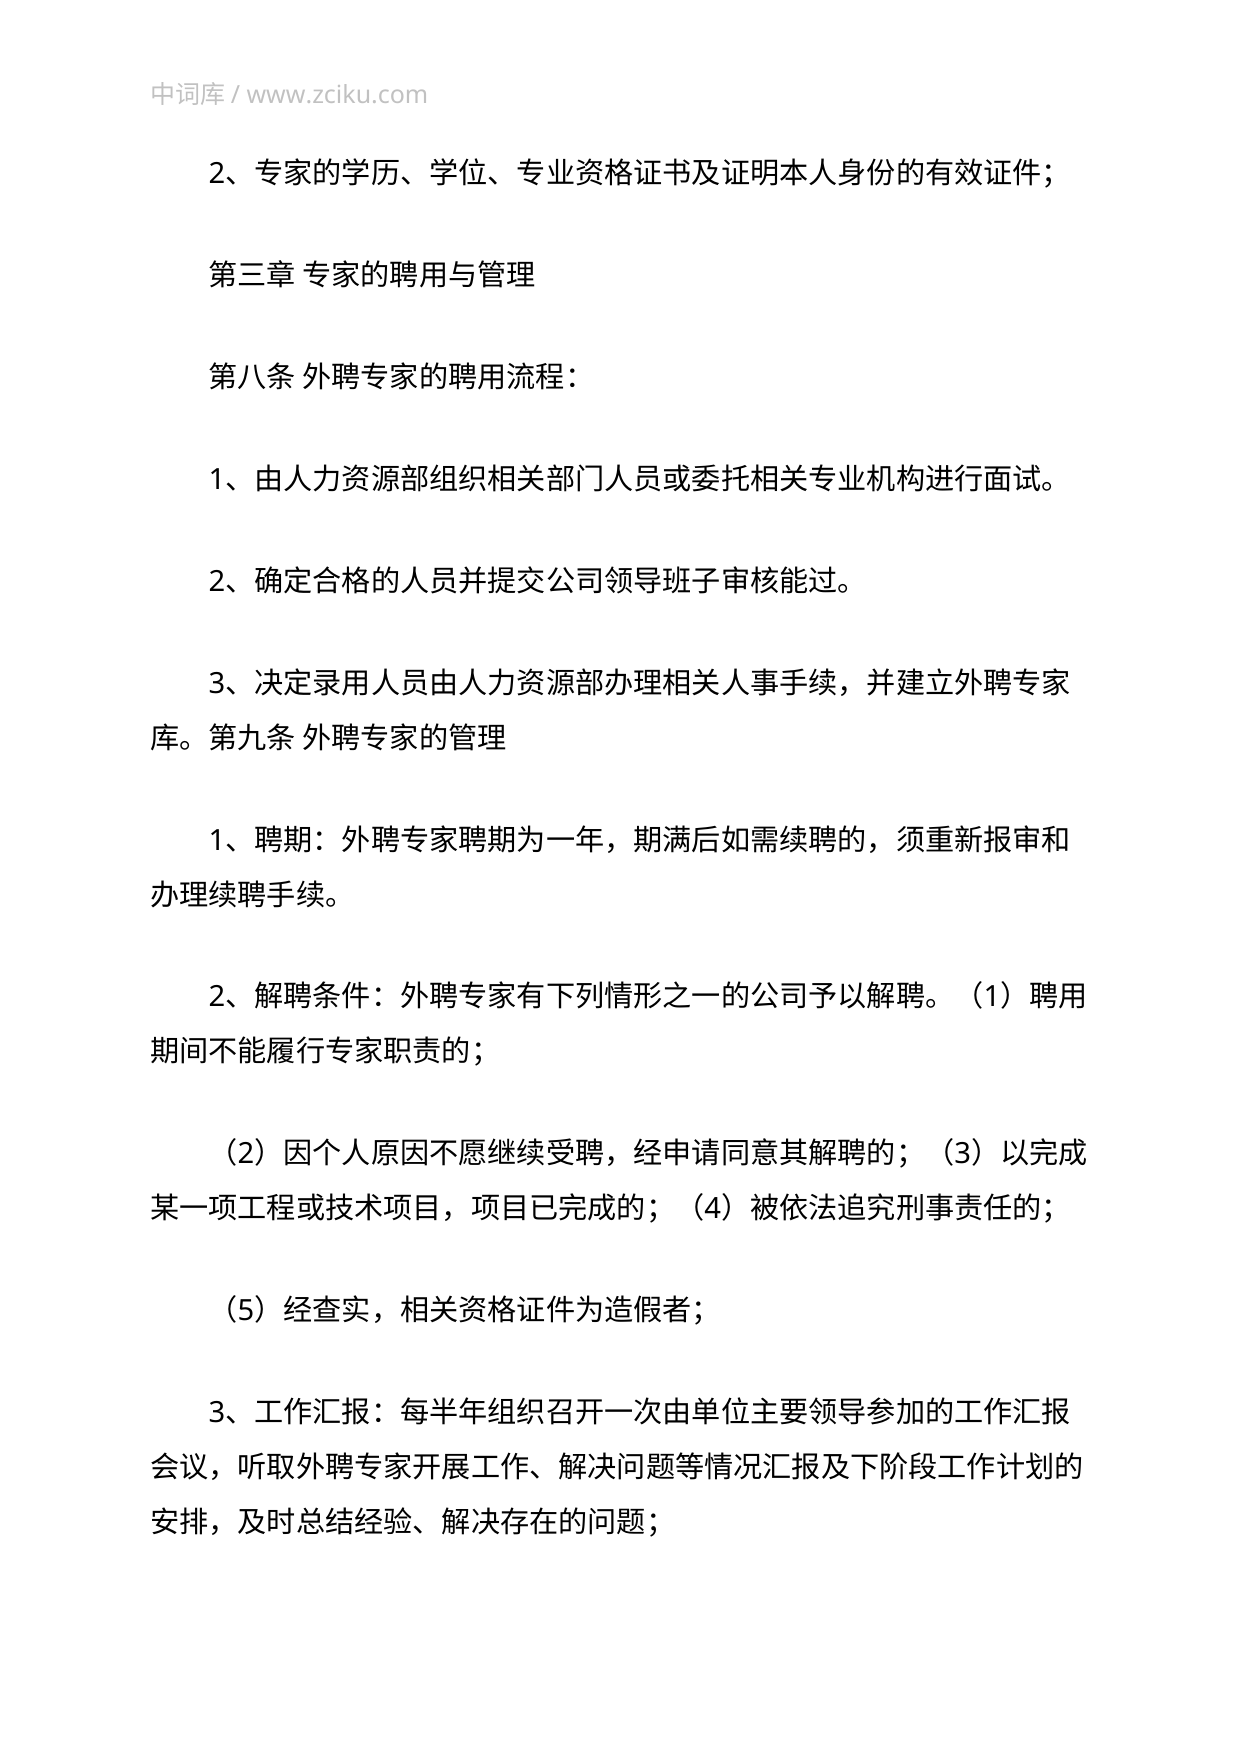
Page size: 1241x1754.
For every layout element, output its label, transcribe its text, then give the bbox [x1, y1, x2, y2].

text （2）因个人原因不愿继续受聘，经申请同意其解聘的；（3）以完成某一项工程或技术项目，项目已完成的；（4）被依法追究刑事责任的； [150, 1130, 1090, 1227]
text （5）经查实，相关资格证件为造假者； [150, 1287, 1090, 1329]
text 第三章 专家的聘用与管理 [150, 252, 1090, 294]
text 1、由人力资源部组织相关部门人员或委托相关专业机构进行面试。 [150, 456, 1090, 498]
text 第八条 外聘专家的聘用流程： [150, 354, 1090, 396]
text 2、解聘条件：外聘专家有下列情形之一的公司予以解聘。（1）聘用期间不能履行专家职责的； [150, 973, 1090, 1070]
text 2、确定合格的人员并提交公司领导班子审核能过。 [150, 557, 1090, 600]
text 2、专家的学历、学位、专业资格证书及证明本人身份的有效证件； [150, 150, 1090, 192]
text 1、聘期：外聘专家聘期为一年，期满后如需续聘的，须重新报审和办理续聘手续。 [150, 816, 1090, 913]
text 3、工作汇报：每半年组织召开一次由单位主要领导参加的工作汇报会议，听取外聘专家开展工作、解决问题等情况汇报及下阶段工作计划的安排，及时总结经验、解决存在的问题； [150, 1389, 1090, 1541]
text 3、决定录用人员由人力资源部办理相关人事手续，并建立外聘专家库。第九条 外聘专家的管理 [150, 659, 1090, 757]
